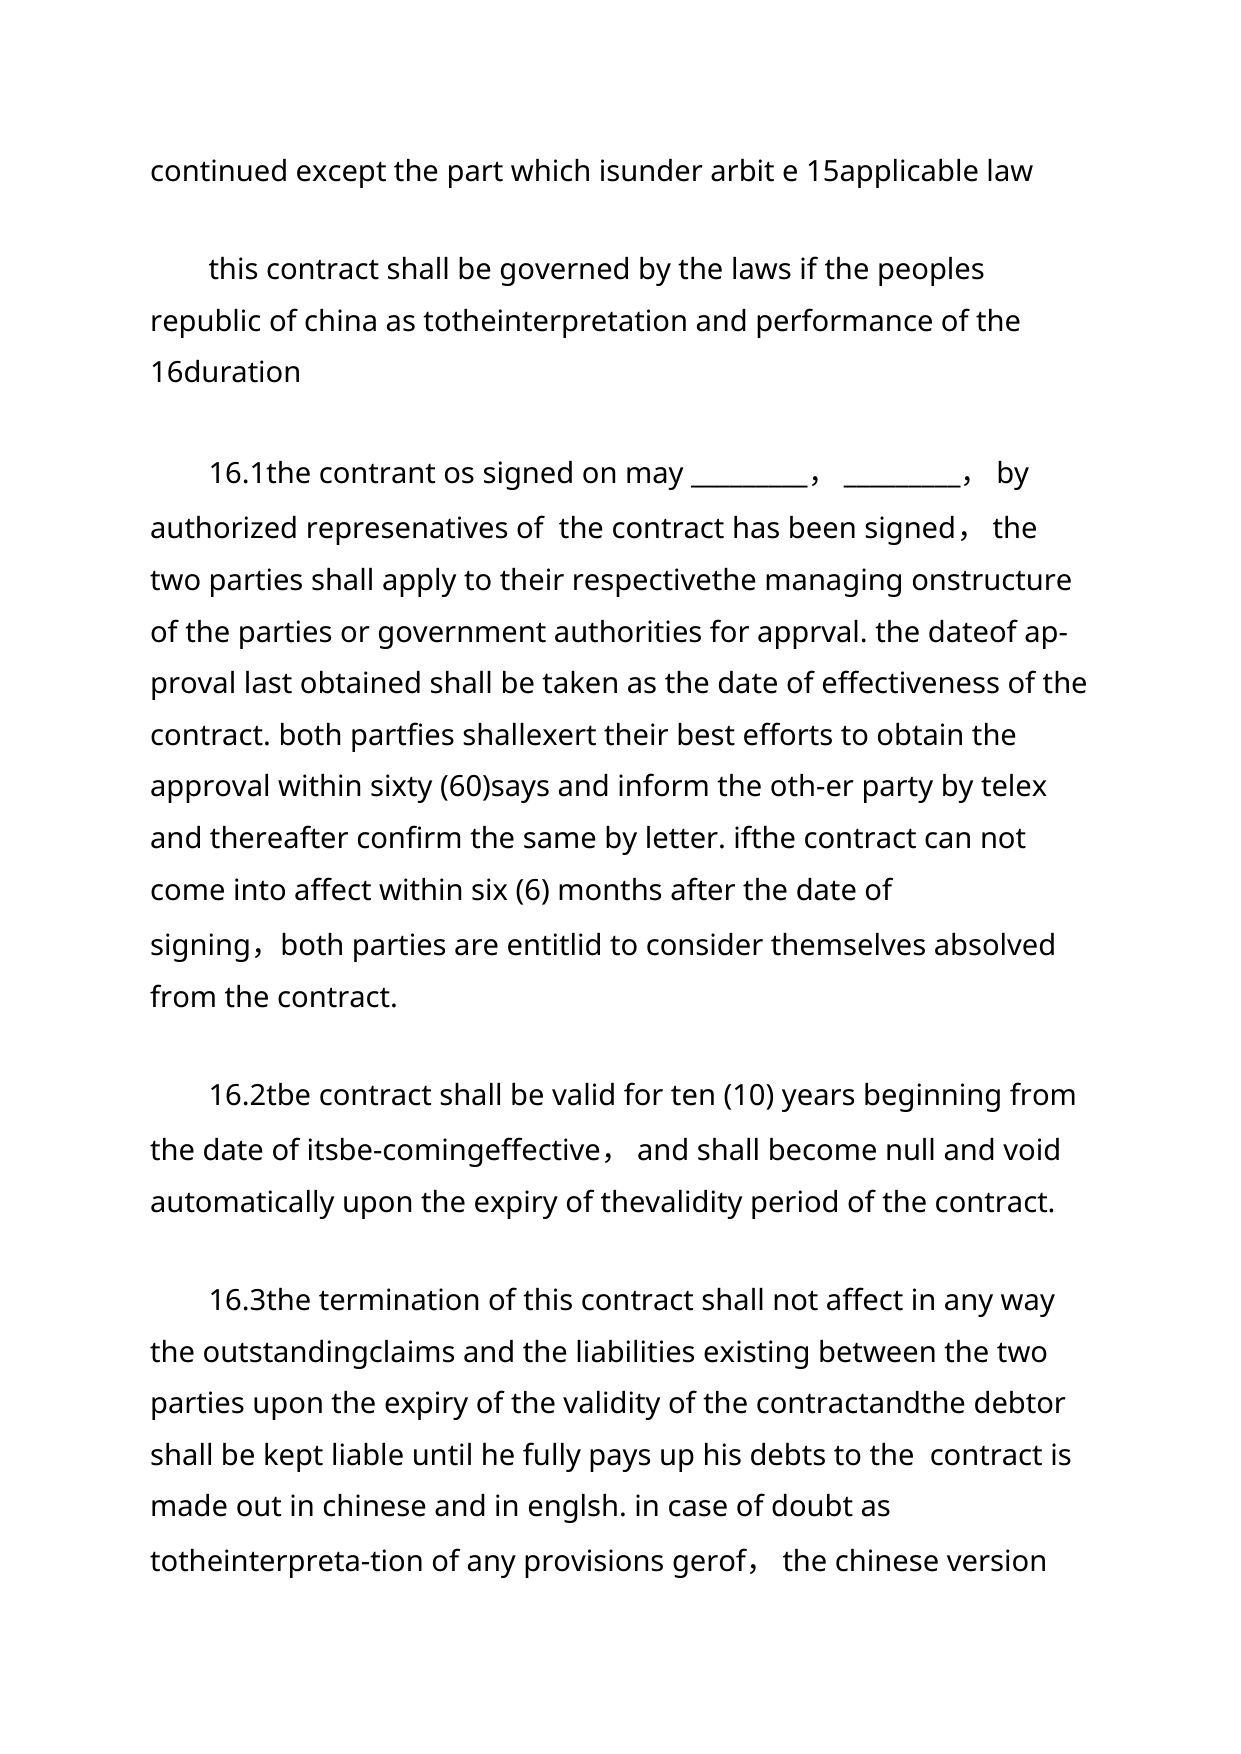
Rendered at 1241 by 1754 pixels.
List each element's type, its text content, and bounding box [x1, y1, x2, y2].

text this contract shall be governed by the laws if the peoples republic of china as totheinterpretation and performance of the 16duration [150, 248, 1090, 391]
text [150, 150, 1090, 190]
text 16.2tbe contract shall be valid for ten (10) years beginning from the date of itsbe-comingeffective， and shall become null and void automatically upon the expiry of thevalidity period of the contract. [150, 1074, 1090, 1221]
text 16.1the contrant os signed on may _________， _________， by authorized represenatives of the contract has been signed， the two parties shall apply to their respectivethe managing onstructure of the parties or government authorities for apprval. the dateof ap-proval last obtained shall be taken as the date of effectiveness of the contract. both partfies shallexert their best efforts to obtain the approval within sixty (60)says and inform the oth-er party by telex and thereafter confirm the same by letter. ifthe contract can not come into affect within six (6) months after the date of signing，both parties are entitlid to consider themselves absolved from the contract. [150, 450, 1090, 1016]
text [150, 1279, 1090, 1580]
